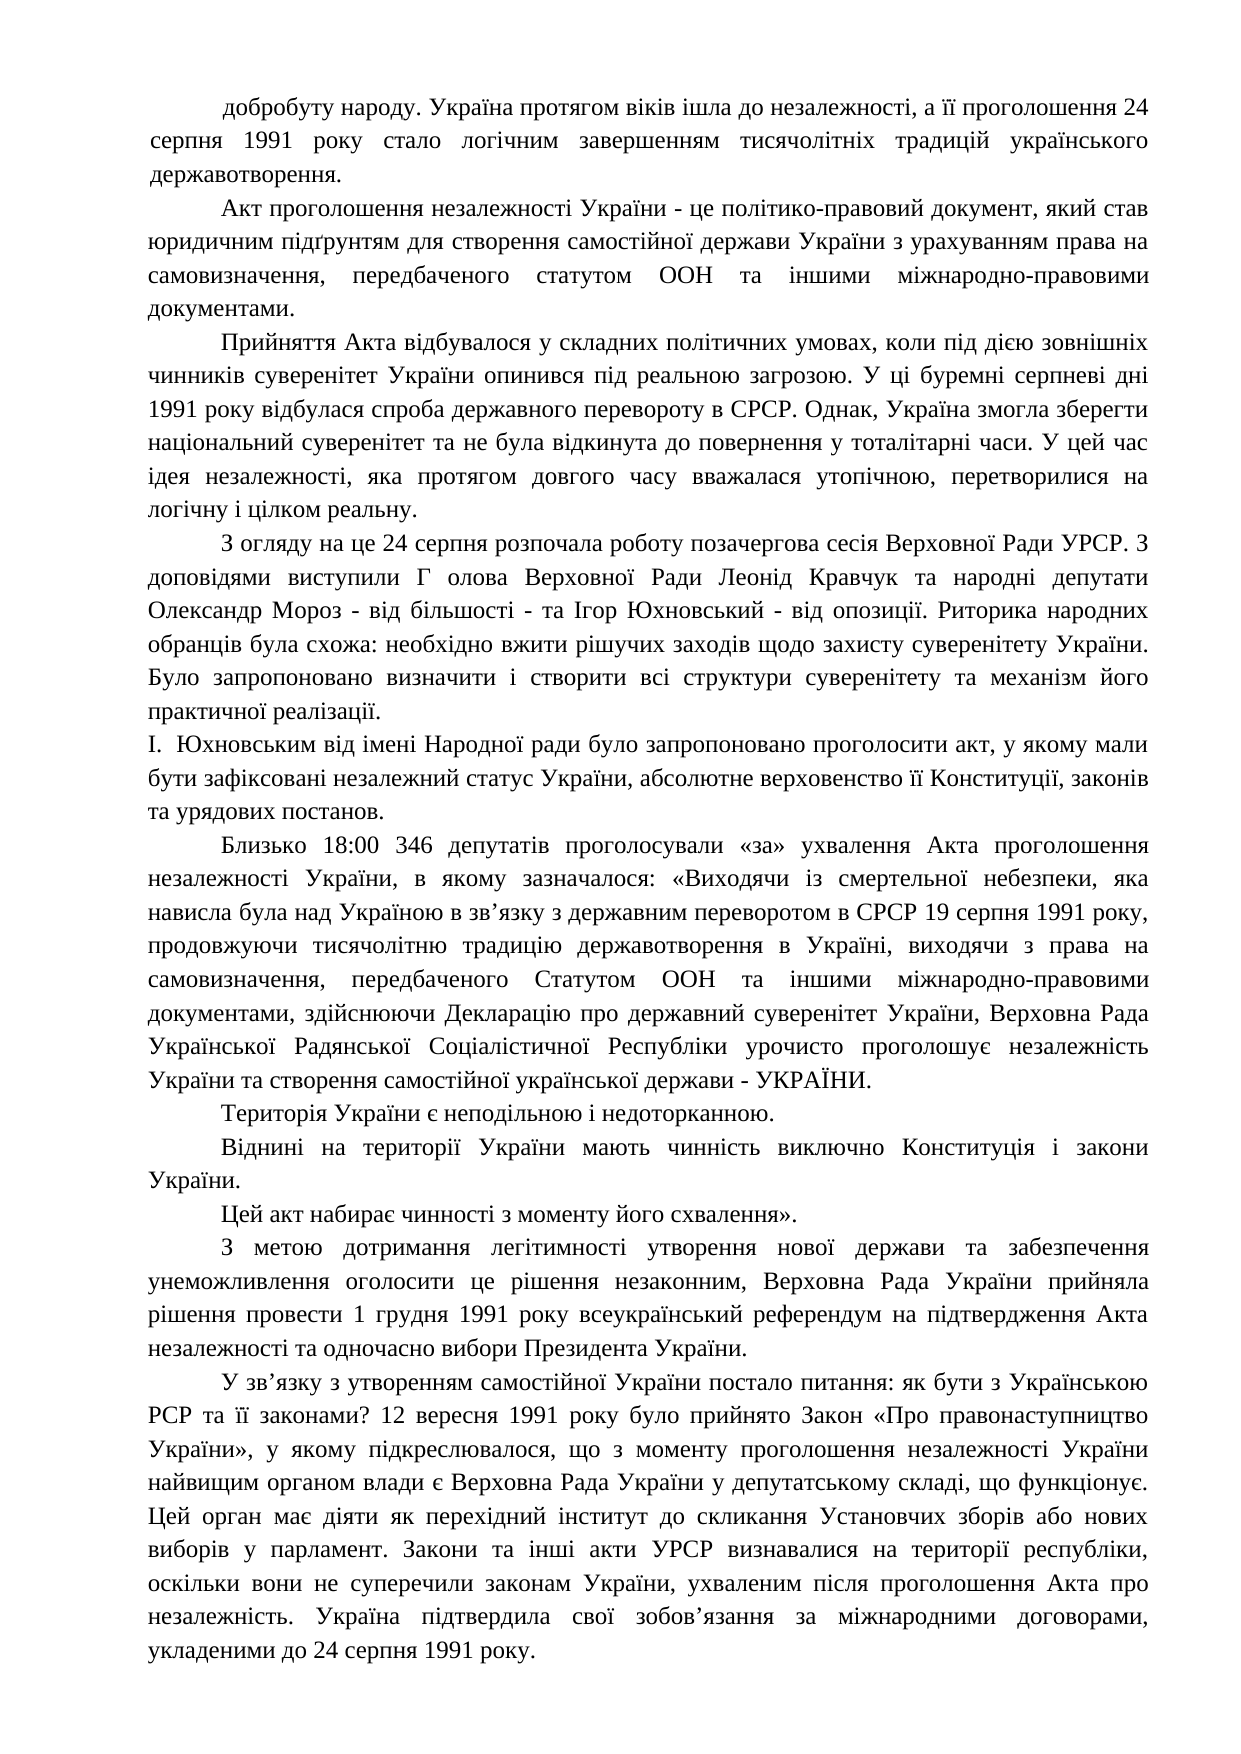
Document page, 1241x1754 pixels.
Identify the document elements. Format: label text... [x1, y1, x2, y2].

text Територія України є неподільною і недоторканною. [148, 1095, 1152, 1128]
text І. Юхновським від імені Народної ради було запропоновано проголосити акт, у якому мали бути зафіксовані незалежний статус України, абсолютне верховенство її Конституції, законів та урядових постанов. [148, 726, 1149, 826]
text З метою дотримання легітимності утворення нової держави та забезпечення унеможливлення оголосити це рішення незаконним, Верховна Рада України прийняла рішення провести 1 грудня 1991 року всеукраїнський референдум на підтвердження Акта незалежності та одночасно вибори Президента України. [148, 1229, 1149, 1363]
text Близько 18:00 346 депутатів проголосували «за» ухвалення Акта проголошення незалежності України, в якому зазначалося: «Виходячи із смертельної небезпеки, яка нависла була над Україною в зв’язку з державним переворотом в СРСР 19 серпня 1991 року, продовжуючи тисячолітню традицію державотворення в Україні, виходячи з права на самовизначення, передбаченого Статутом ООН та іншими міжнародно-правовими документами, здійснюючи Декларацію про державний суверенітет України, Верховна Рада Української Радянської Соціалістичної Республіки урочисто проголошує незалежність України та створення самостійної української держави - УКРАЇНИ. [148, 826, 1149, 1095]
text Віднині на території України мають чинність виключно Конституція і закони України. [148, 1128, 1149, 1195]
text Цей акт набирає чинності з моменту його схвалення». [148, 1195, 1152, 1229]
text Прийняття Акта відбувалося у складних політичних умовах, коли під дією зовнішніх чинників суверенітет України опинився під реальною загрозою. У ці буремні серпневі дні 1991 року відбулася спроба державного перевороту в СРСР. Однак, Україна змогла зберегти національний суверенітет та не була відкинута до повернення у тоталітарні часи. У цей час ідея незалежності, яка протягом довгого часу вважалася утопічною, перетворилися на логічну і цілком реальну. [148, 323, 1149, 524]
text У зв’язку з утворенням самостійної України постало питання: як бути з Українською РСР та її законами? 12 вересня 1991 року було прийнято Закон «Про правонаступництво України», у якому підкреслювалося, що з моменту проголошення незалежності України найвищим органом влади є Верховна Рада України у депутатському складі, що функціонує. Цей орган має діяти як перехідний інститут до скликання Установчих зборів або нових виборів у парламент. Закони та інші акти УРСР визнавалися на території республіки, оскільки вони не суперечили законам України, ухваленим після проголошення Акта про незалежність. Україна підтвердила свої зобов’язання за міжнародними договорами, укладеними до 24 серпня 1991 року. [148, 1363, 1149, 1665]
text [150, 88, 1149, 189]
text Акт проголошення незалежності України - це політико-правовий документ, який став юридичним підґрунтям для створення самостійної держави України з урахуванням права на самовизначення, передбаченого статутом ООН та іншими міжнародно-правовими документами. [148, 189, 1149, 323]
text З огляду на це 24 серпня розпочала роботу позачергова сесія Верховної Ради УРСР. З доповідями виступили Г олова Верховної Ради Леонід Кравчук та народні депутати Олександр Мороз - від більшості - та Ігор Юхновський - від опозиції. Риторика народних обранців була схожа: необхідно вжити рішучих заходів щодо захисту суверенітету України. Було запропоновано визначити і створити всі структури суверенітету та механізм його практичної реалізації. [148, 524, 1149, 726]
